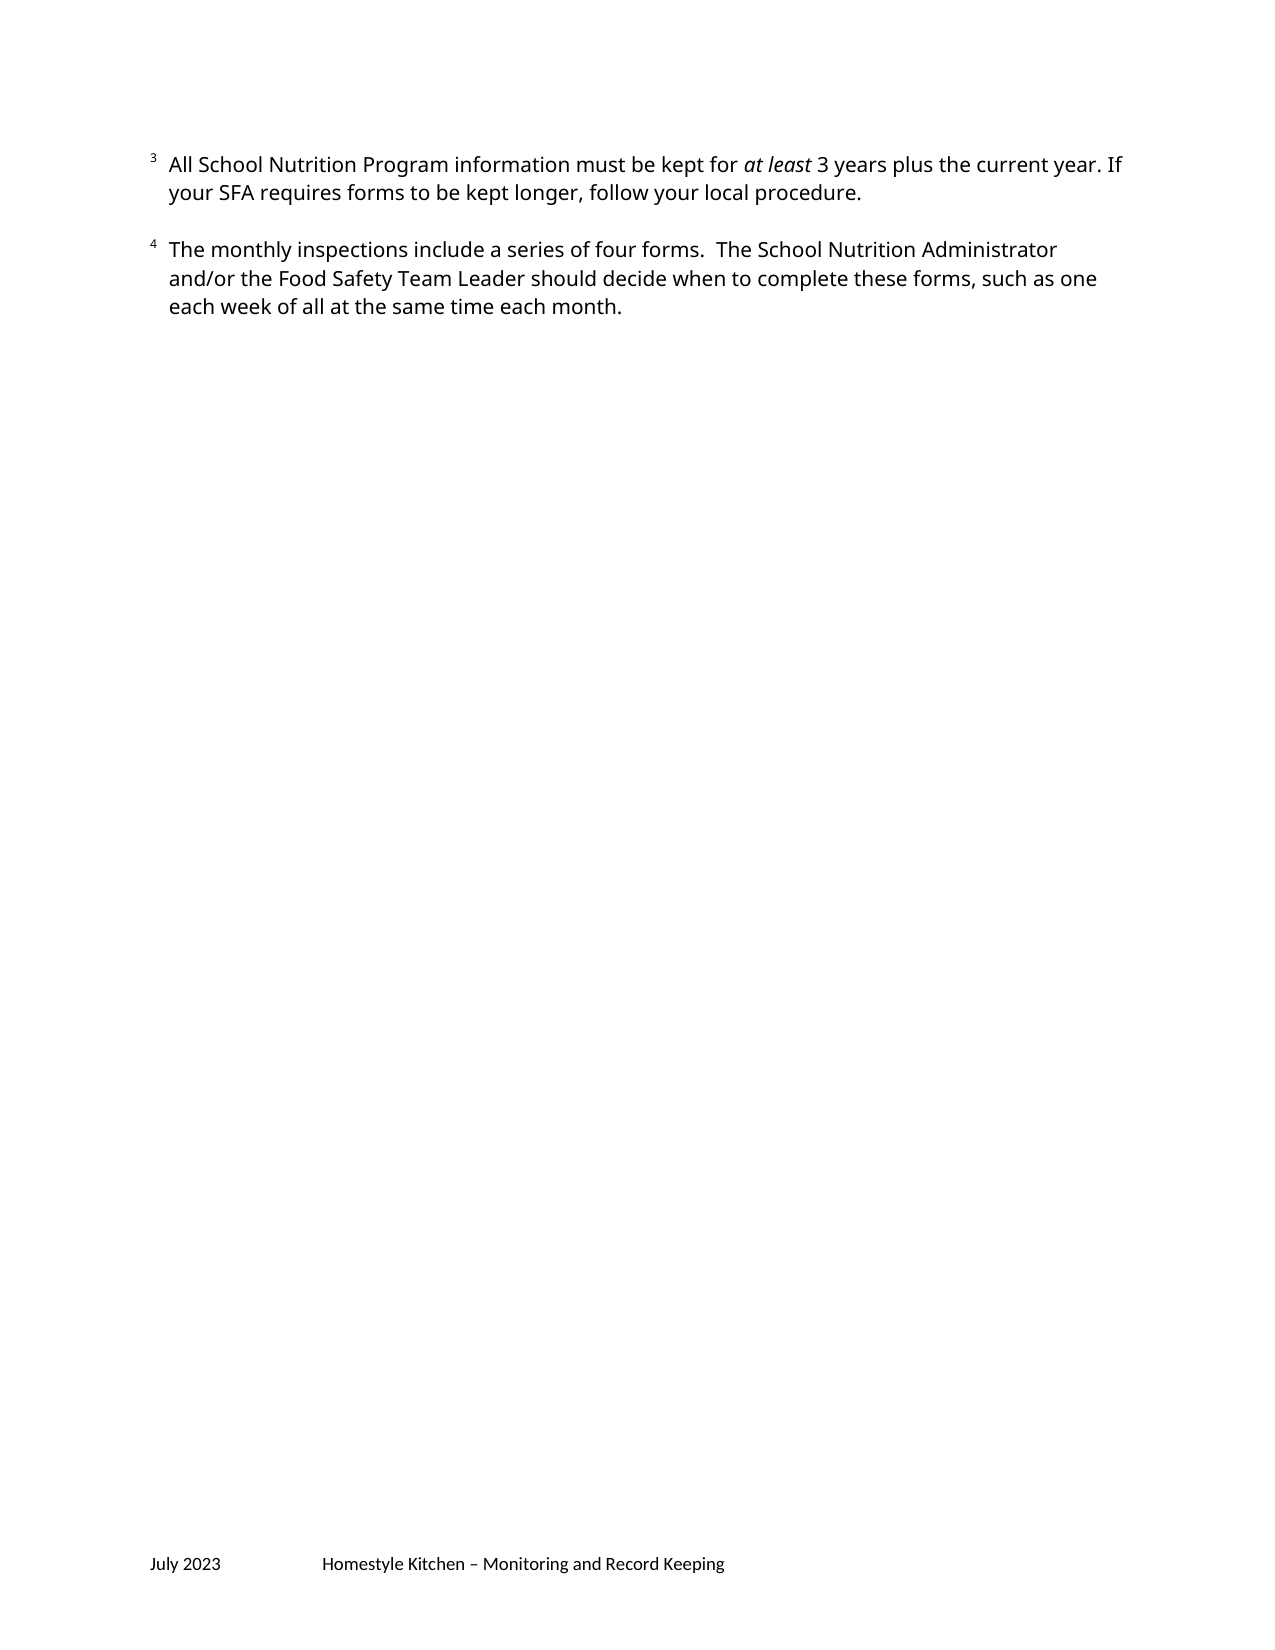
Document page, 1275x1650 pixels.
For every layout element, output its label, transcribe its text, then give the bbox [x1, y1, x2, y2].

title 4 The monthly inspections include a series of four forms. The School Nutrition Administrator and/or the Food Safety Team Leader should decide when to complete these forms, such as one each week of all at the same time each month. [150, 235, 1125, 321]
title 3 All School Nutrition Program information must be kept for at least 3 years plus the current year. If your SFA requires forms to be kept longer, follow your local procedure. [150, 150, 1125, 207]
